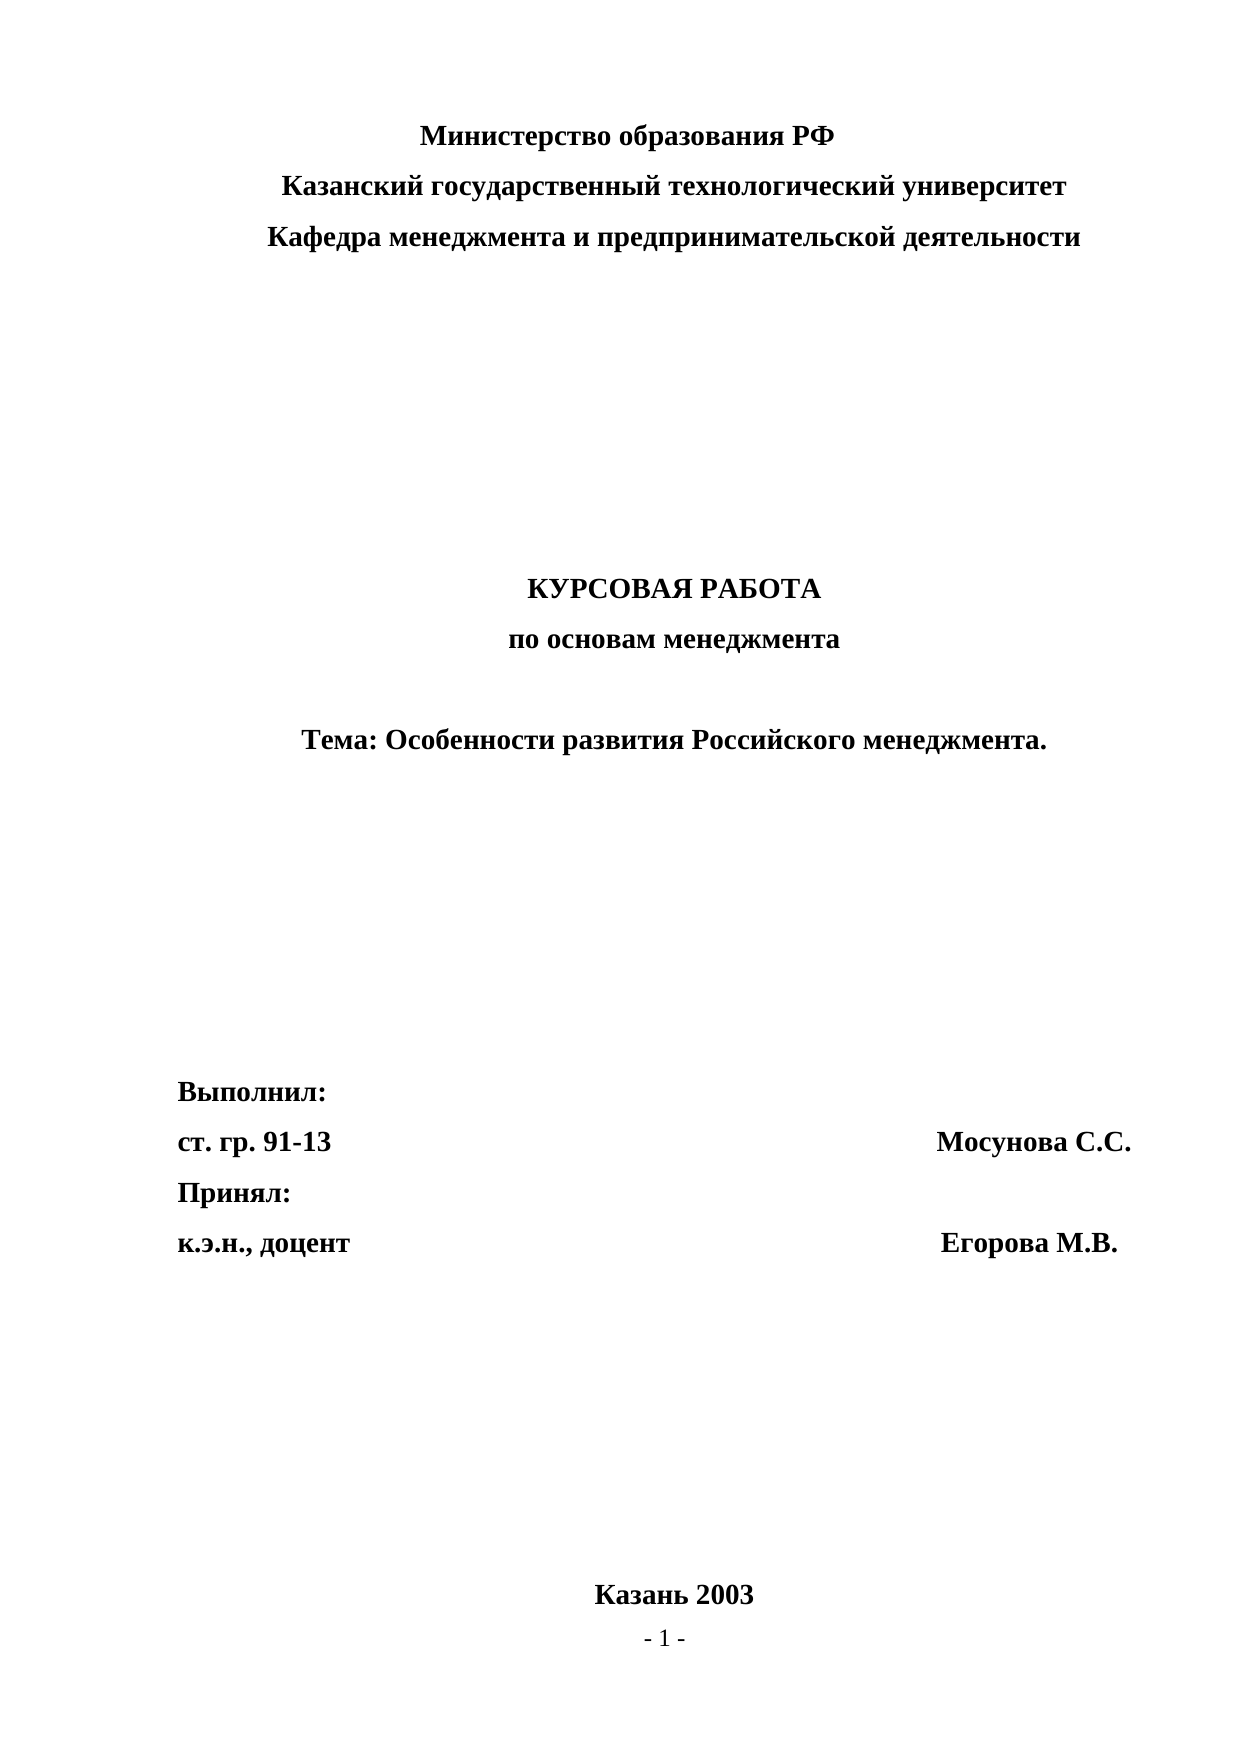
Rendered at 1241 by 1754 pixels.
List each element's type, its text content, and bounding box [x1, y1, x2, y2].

text по основам менеджмента [177, 621, 1171, 655]
text Министерство образования РФ [83, 118, 1171, 152]
text Казань 2003 [177, 1577, 1171, 1611]
text Принял: [177, 1175, 1171, 1208]
text КУРСОВАЯ РАБОТА [177, 571, 1171, 604]
text Кафедра менеджмента и предпринимательской деятельности [177, 219, 1171, 252]
text Казанский государственный технологический университет [177, 168, 1171, 202]
text Тема: Особенности развития Российского менеджмента. [177, 722, 1171, 755]
text к.э.н., доцент Егорова М.В. [177, 1225, 1171, 1258]
text Выполнил: [177, 1074, 1171, 1108]
text ст. гр. 91-13 Мосунова С.С. [177, 1124, 1171, 1158]
